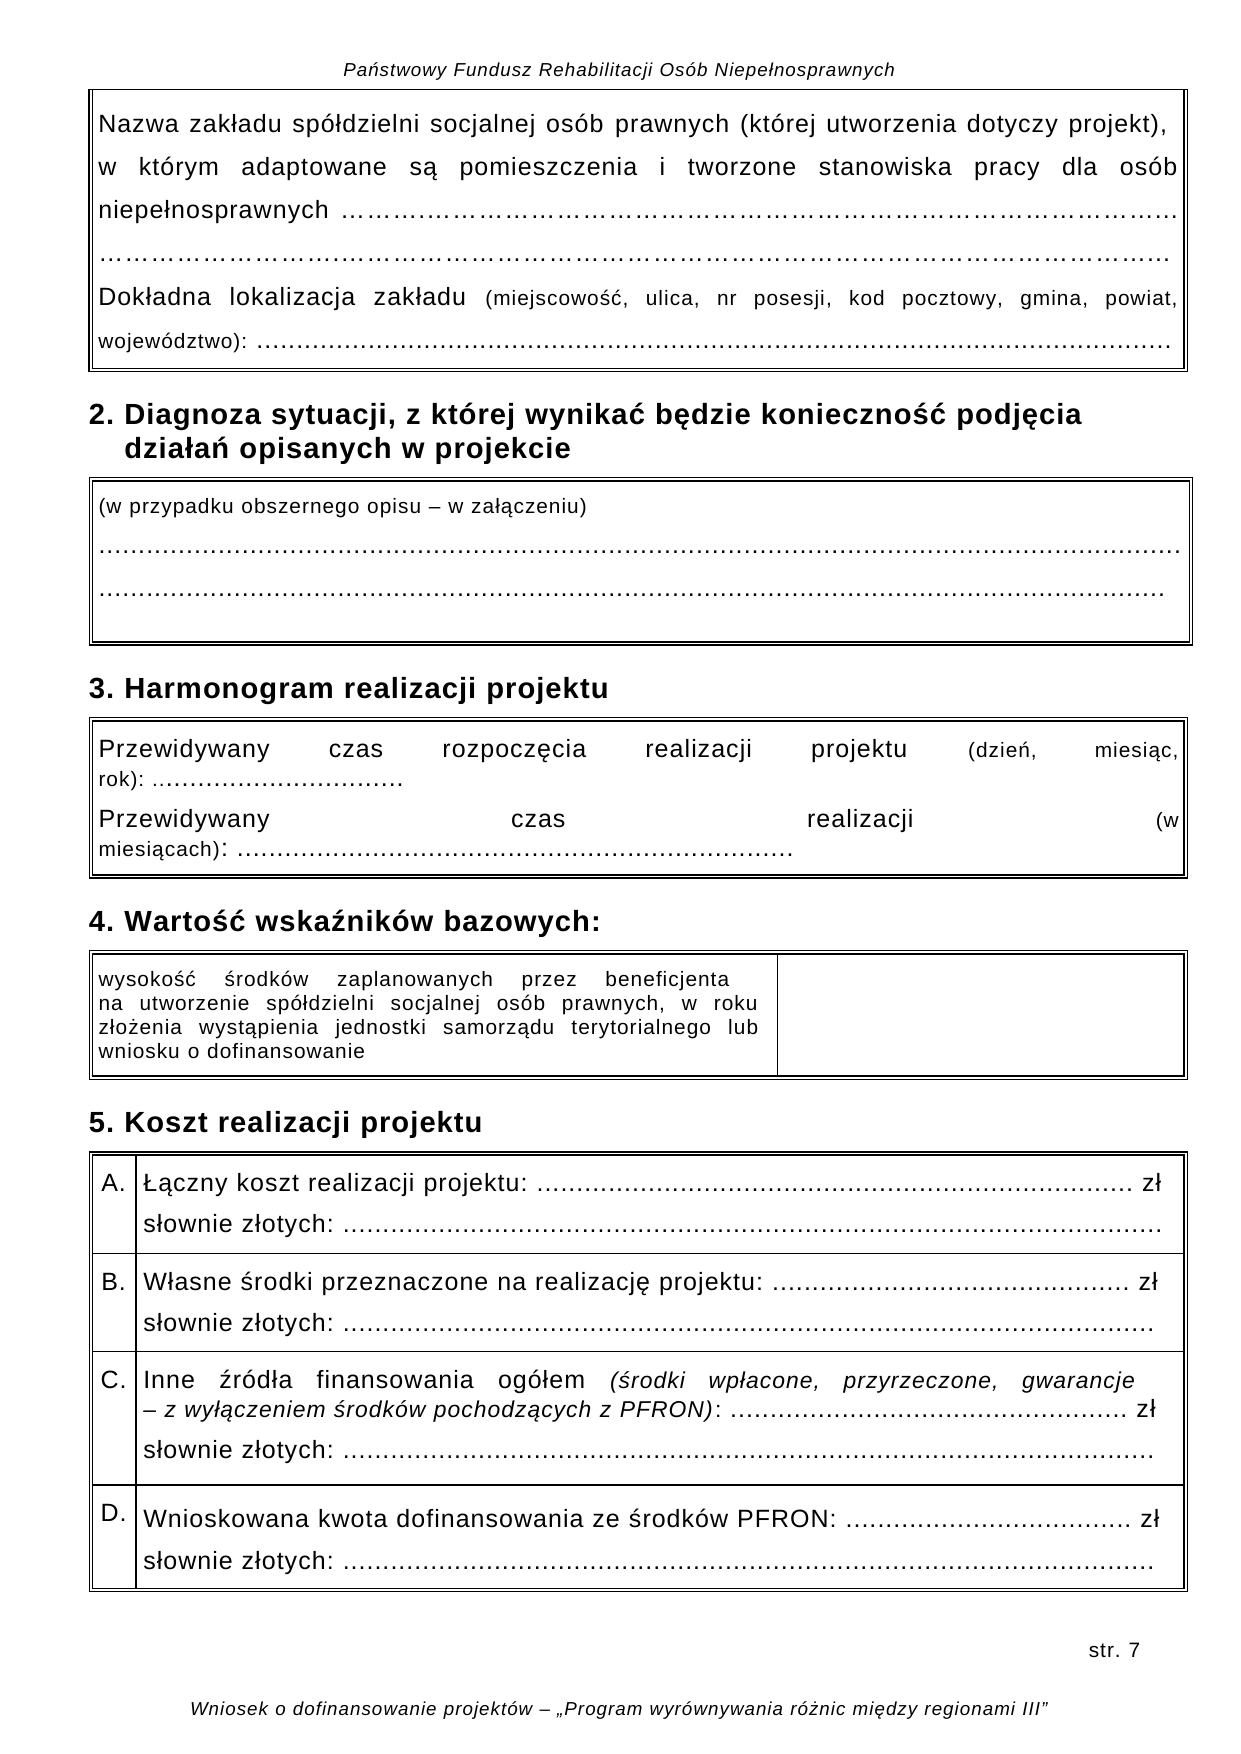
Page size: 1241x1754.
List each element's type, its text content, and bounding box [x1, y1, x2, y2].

table_header [778, 955, 1183, 1075]
table_header (w przypadku obszernego opisu – w załączeniu) .............................................................................................................................................................................................................................................................................. [93, 482, 1189, 641]
subtitle 4. Wartość wskaźników bazowych: [89, 904, 1152, 937]
table_cell Wnioskowana kwota dofinansowania ze środków PFRON: .................................... zł słownie złotych: ...................................................................................................... [137, 1486, 1183, 1588]
table_cell D. [93, 1486, 135, 1588]
text 2. Diagnoza sytuacji, z której wynikać będzie konieczność podjęcia działań opisanych w projekcie [89, 397, 1152, 464]
text 5. Koszt realizacji projektu [89, 1105, 1152, 1138]
table_cell Nazwa zakładu spółdzielni socjalnej osób prawnych (której utworzenia dotyczy projekt), w którym adaptowane są pomieszczenia i tworzone stanowiska pracy dla osób niepełnosprawnych ……….…………………………………………………………………………... ……………………….…………………………………………………………………………………... Dokładna lokalizacja zakładu (miejscowość, ulica, nr posesji, kod pocztowy, gmina, powiat, województwo): ................................................................................................................... [93, 90, 1183, 368]
table_header Przewidywany czas rozpoczęcia realizacji projektu (dzień, miesiąc, rok): ................................ Przewidywany czas realizacji (w miesiącach): ...................................................................... [93, 722, 1183, 874]
table_cell Własne środki przeznaczone na realizację projektu: ............................................. zł słownie złotych: ...................................................................................................... [137, 1254, 1183, 1351]
table_header Łączny koszt realizacji projektu: ........................................................................... zł słownie złotych: ....................................................................................................... [137, 1156, 1183, 1252]
table_cell B. [93, 1254, 135, 1351]
text 3. Harmonogram realizacji projektu [89, 671, 1152, 704]
table_cell C. [93, 1352, 135, 1484]
table_cell Inne źródła finansowania ogółem (środki wpłacone, przyrzeczone, gwarancje – z wyłączeniem środków pochodzących z PFRON): .................................................. zł słownie złotych: ...................................................................................................... [137, 1352, 1183, 1484]
table_header wysokość środków zaplanowanych przez beneficjenta na utworzenie spółdzielni socjalnej osób prawnych, w roku złożenia wystąpienia jednostki samorządu terytorialnego lub wniosku o dofinansowanie [93, 955, 777, 1075]
table_header A. [93, 1156, 135, 1252]
